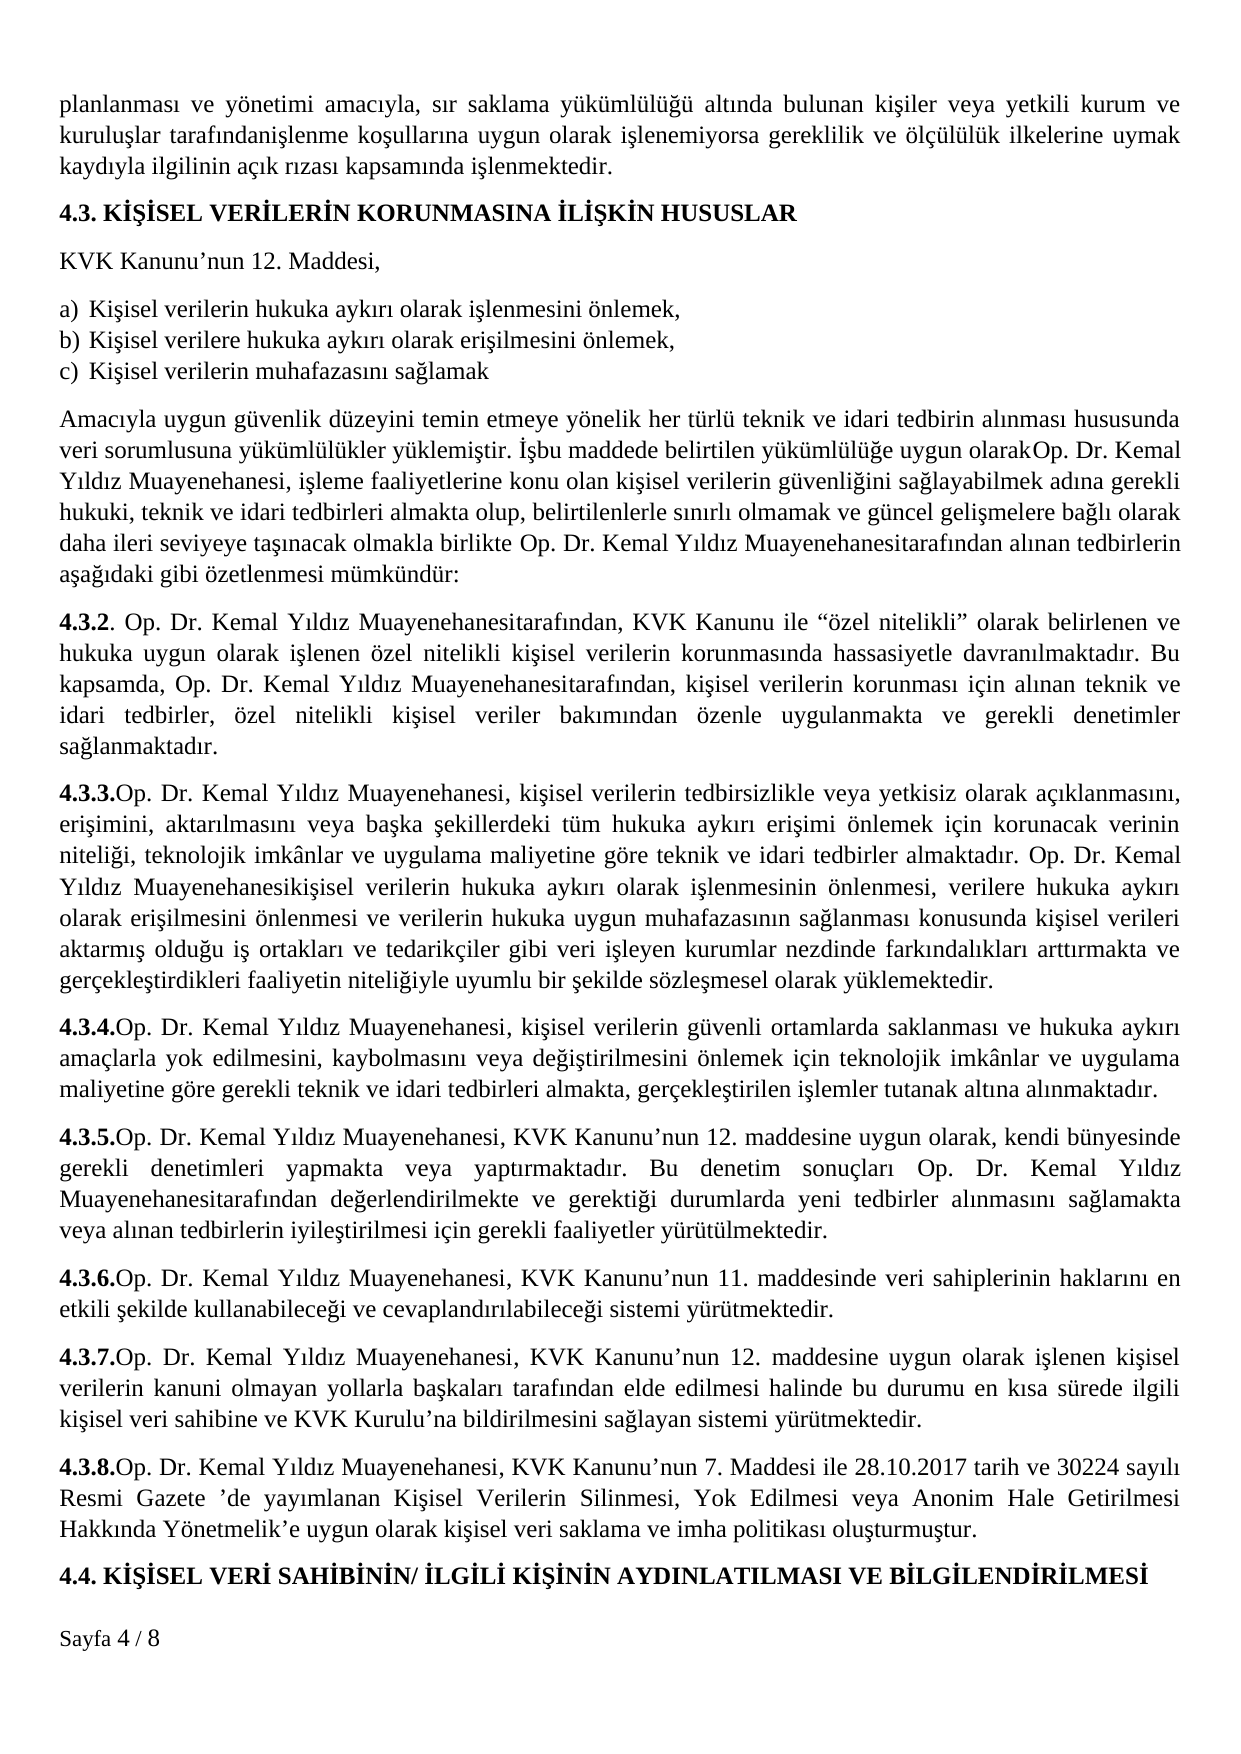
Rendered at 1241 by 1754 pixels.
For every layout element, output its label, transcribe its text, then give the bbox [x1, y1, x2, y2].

text 4.3.4.Op. Dr. Kemal Yıldız Muayenehanesi, kişisel verilerin güvenli ortamlarda saklanması ve hukuka aykırı amaçlarla yok edilmesini, kaybolmasını veya değiştirilmesini önlemek için teknolojik imkânlar ve uygulama maliyetine göre gerekli teknik ve idari tedbirleri almakta, gerçekleştirilen işlemler tutanak altına alınmaktadır. [59, 1012, 1181, 1103]
list Kişisel verilerin muhafazasını sağlamak [59, 356, 1181, 385]
text 4.3.2. Op. Dr. Kemal Yıldız Muayenehanesitarafından, KVK Kanunu ile “özel nitelikli” olarak belirlenen ve hukuka uygun olarak işlenen özel nitelikli kişisel verilerin korunmasında hassasiyetle davranılmaktadır. Bu kapsamda, Op. Dr. Kemal Yıldız Muayenehanesitarafından, kişisel verilerin korunması için alınan teknik ve idari tedbirler, özel nitelikli kişisel veriler bakımından özenle uygulanmakta ve gerekli denetimler sağlanmaktadır. [59, 607, 1181, 759]
text Amacıyla uygun güvenlik düzeyini temin etmeye yönelik her türlü teknik ve idari tedbirin alınması hususunda veri sorumlusuna yükümlülükler yüklemiştir. İşbu maddede belirtilen yükümlülüğe uygun olarakOp. Dr. Kemal Yıldız Muayenehanesi, işleme faaliyetlerine konu olan kişisel verilerin güvenliğini sağlayabilmek adına gerekli hukuki, teknik ve idari tedbirleri almakta olup, belirtilenlerle sınırlı olmamak ve güncel gelişmelere bağlı olarak daha ileri seviyeye taşınacak olmakla birlikte Op. Dr. Kemal Yıldız Muayenehanesitarafından alınan tedbirlerin aşağıdaki gibi özetlenmesi mümkündür: [59, 404, 1181, 588]
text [59, 89, 1181, 179]
text KVK Kanunu’nun 12. Maddesi, [59, 246, 1181, 275]
text 4.3.6.Op. Dr. Kemal Yıldız Muayenehanesi, KVK Kanunu’nun 11. maddesinde veri sahiplerinin haklarını en etkili şekilde kullanabileceği ve cevaplandırılabileceği sistemi yürütmektedir. [59, 1263, 1181, 1323]
text 4.3.7.Op. Dr. Kemal Yıldız Muayenehanesi, KVK Kanunu’nun 12. maddesine uygun olarak işlenen kişisel verilerin kanuni olmayan yollarla başkaları tarafından elde edilmesi halinde bu durumu en kısa sürede ilgili kişisel veri sahibine ve KVK Kurulu’na bildirilmesini sağlayan sistemi yürütmektedir. [59, 1342, 1181, 1433]
list Kişisel verilere hukuka aykırı olarak erişilmesini önlemek, [59, 325, 1181, 354]
text 4.3.3.Op. Dr. Kemal Yıldız Muayenehanesi, kişisel verilerin tedbirsizlikle veya yetkisiz olarak açıklanmasını, erişimini, aktarılmasını veya başka şekillerdeki tüm hukuka aykırı erişimi önlemek için korunacak verinin niteliği, teknolojik imkânlar ve uygulama maliyetine göre teknik ve idari tedbirler almaktadır. Op. Dr. Kemal Yıldız Muayenehanesikişisel verilerin hukuka aykırı olarak işlenmesinin önlenmesi, verilere hukuka aykırı olarak erişilmesini önlenmesi ve verilerin hukuka uygun muhafazasının sağlanması konusunda kişisel verileri aktarmış olduğu iş ortakları ve tedarikçiler gibi veri işleyen kurumlar nezdinde farkındalıkları arttırmakta ve gerçekleştirdikleri faaliyetin niteliğiyle uyumlu bir şekilde sözleşmesel olarak yüklemektedir. [59, 778, 1181, 993]
text 4.3.8.Op. Dr. Kemal Yıldız Muayenehanesi, KVK Kanunu’nun 7. Maddesi ile 28.10.2017 tarih ve 30224 sayılı Resmi Gazete ’de yayımlanan Kişisel Verilerin Silinmesi, Yok Edilmesi veya Anonim Hale Getirilmesi Hakkında Yönetmelik’e uygun olarak kişisel veri saklama ve imha politikası oluşturmuştur. [59, 1452, 1181, 1542]
text 4.3. KİŞİSEL VERİLERİN KORUNMASINA İLİŞKİN HUSUSLAR [59, 198, 1181, 227]
list Kişisel verilerin hukuka aykırı olarak işlenmesini önlemek, [59, 294, 1181, 323]
text 4.3.5.Op. Dr. Kemal Yıldız Muayenehanesi, KVK Kanunu’nun 12. maddesine uygun olarak, kendi bünyesinde gerekli denetimleri yapmakta veya yaptırmaktadır. Bu denetim sonuçları Op. Dr. Kemal Yıldız Muayenehanesitarafından değerlendirilmekte ve gerektiği durumlarda yeni tedbirler alınmasını sağlamakta veya alınan tedbirlerin iyileştirilmesi için gerekli faaliyetler yürütülmektedir. [59, 1122, 1181, 1244]
text 4.4. KİŞİSEL VERİ SAHİBİNİN/ İLGİLİ KİŞİNİN AYDINLATILMASI VE BİLGİLENDİRİLMESİ [59, 1561, 1181, 1590]
